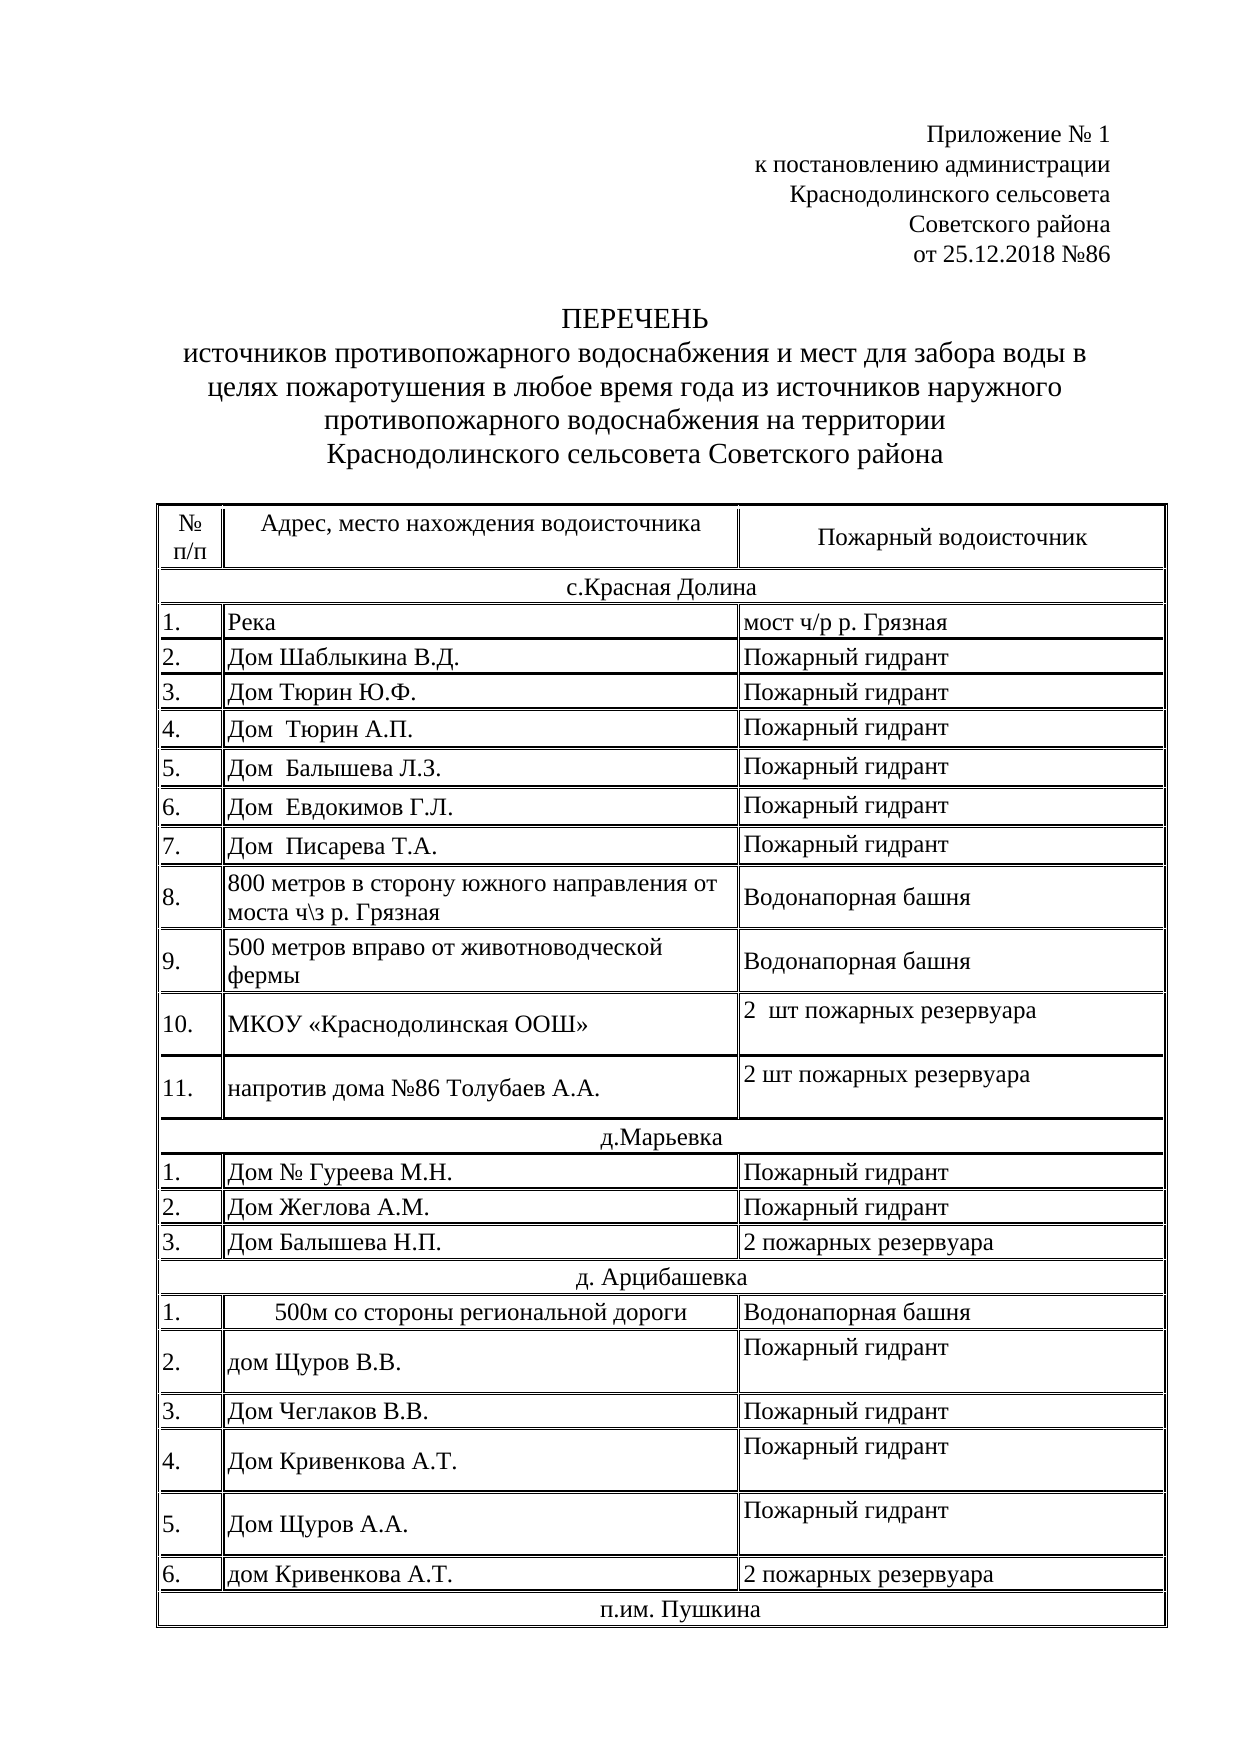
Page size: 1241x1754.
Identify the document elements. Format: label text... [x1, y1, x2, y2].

table_cell Пожарный гидрант [740, 637, 1164, 672]
table_header Пожарный водоисточник [739, 506, 1164, 567]
table_cell 2 шт пожарных резервуара [740, 1054, 1164, 1117]
table_cell напротив дома №86 Толубаев А.А. [225, 1057, 737, 1117]
table_cell [159, 1187, 221, 1222]
text источников противопожарного водоснабжения и мест для забора воды в целях пожаротушения в любое время года из источников наружного противопожарного водоснабжения на территории [159, 335, 1110, 436]
table_cell [159, 785, 221, 824]
table_cell Пожарный гидрант [740, 672, 1164, 707]
table_cell 5. [159, 1490, 221, 1554]
table_cell 500 метров вправо от животноводческой фермы [225, 930, 737, 991]
table_cell [159, 746, 221, 785]
text Краснодолинского сельсовета [159, 178, 1110, 208]
table_cell Дом Балышева Л.З. [225, 750, 737, 785]
table_cell Дом Писарева Т.А. [225, 828, 737, 863]
table_cell 500м со стороны региональной дороги [225, 1296, 737, 1328]
text ПЕРЕЧЕНЬ [159, 302, 1110, 335]
table_cell Пожарный гидрант [740, 746, 1165, 785]
table_cell Пожарный гидрант [739, 1328, 1166, 1391]
table_header № п/п [159, 505, 223, 567]
table_cell мост ч/р р. Грязная [739, 602, 1166, 637]
table_cell Дом Жеглова А.М. [225, 1191, 737, 1222]
table_cell Дом Балышева Н.П. [225, 1226, 737, 1257]
table_cell Пожарный гидрант [740, 824, 1165, 863]
table_cell 2. [157, 1328, 223, 1391]
table_cell [157, 602, 223, 637]
table_cell п.им. Пушкина [159, 1589, 1165, 1624]
table_cell [157, 927, 223, 991]
table_header Адрес, место нахождения водоисточника [223, 506, 738, 567]
table_cell [159, 824, 221, 863]
table_cell 3. [159, 1391, 221, 1427]
text к постановлению администрации [159, 148, 1110, 178]
table_cell 800 метров в сторону южного направления от моста ч\з р. Грязная [225, 867, 737, 927]
table_cell Водонапорная башня [740, 1293, 1165, 1328]
table_cell Дом Евдокимов Г.Л. [225, 789, 737, 824]
table_cell [159, 637, 221, 672]
table_cell Водонапорная башня [740, 863, 1165, 927]
table_cell [159, 1222, 221, 1257]
table_cell Дом Кривенкова А.Т. [225, 1430, 737, 1490]
table_cell Пожарный гидрант [740, 1187, 1165, 1222]
table_cell Пожарный гидрант [739, 1427, 1166, 1490]
table_cell 2 шт пожарных резервуара [739, 991, 1166, 1054]
table_cell Река [225, 605, 737, 637]
text Краснодолинского сельсовета Советского района [159, 436, 1110, 469]
table_cell Водонапорная башня [739, 927, 1166, 991]
table_cell [159, 672, 221, 707]
table_cell Пожарный гидрант [740, 1152, 1164, 1187]
table_cell [159, 707, 221, 746]
table_cell Дом Тюрин А.П. [225, 711, 737, 746]
table_cell Дом № Гуреева М.Н. [225, 1155, 737, 1187]
table_cell Пожарный гидрант [740, 1391, 1165, 1427]
table_cell 1. [159, 1293, 221, 1328]
table_cell Пожарный гидрант [740, 1490, 1165, 1554]
table_cell дом Кривенкова А.Т. [225, 1558, 737, 1589]
table_cell [159, 1152, 221, 1187]
table_cell МКОУ «Краснодолинская ООШ» [225, 994, 737, 1054]
table_cell д. Арцибашевка [159, 1258, 1165, 1292]
table_cell [159, 1054, 221, 1117]
table_cell Пожарный гидрант [740, 785, 1165, 824]
table_cell 2 пожарных резервуара [740, 1222, 1165, 1257]
table_cell Дом Чеглаков В.В. [225, 1395, 737, 1427]
table_cell 2 пожарных резервуара [740, 1554, 1165, 1589]
text Советского района [159, 208, 1110, 238]
table_cell Пожарный гидрант [740, 707, 1165, 746]
text от 25.12.2018 №86 [159, 238, 1110, 268]
table_cell [159, 863, 221, 927]
table_cell с.Красная Долина [157, 567, 1166, 602]
text Приложение № 1 [159, 118, 1110, 148]
table_cell дом Щуров В.В. [225, 1331, 737, 1391]
table_cell Дом Шаблыкина В.Д. [225, 640, 737, 672]
table_cell Дом Щуров А.А. [225, 1494, 737, 1554]
table_cell 4. [157, 1427, 223, 1490]
table_cell 6. [159, 1554, 221, 1589]
table_cell д.Марьевка [159, 1117, 1164, 1152]
table_cell [157, 991, 223, 1054]
table_cell Дом Тюрин Ю.Ф. [225, 675, 737, 707]
